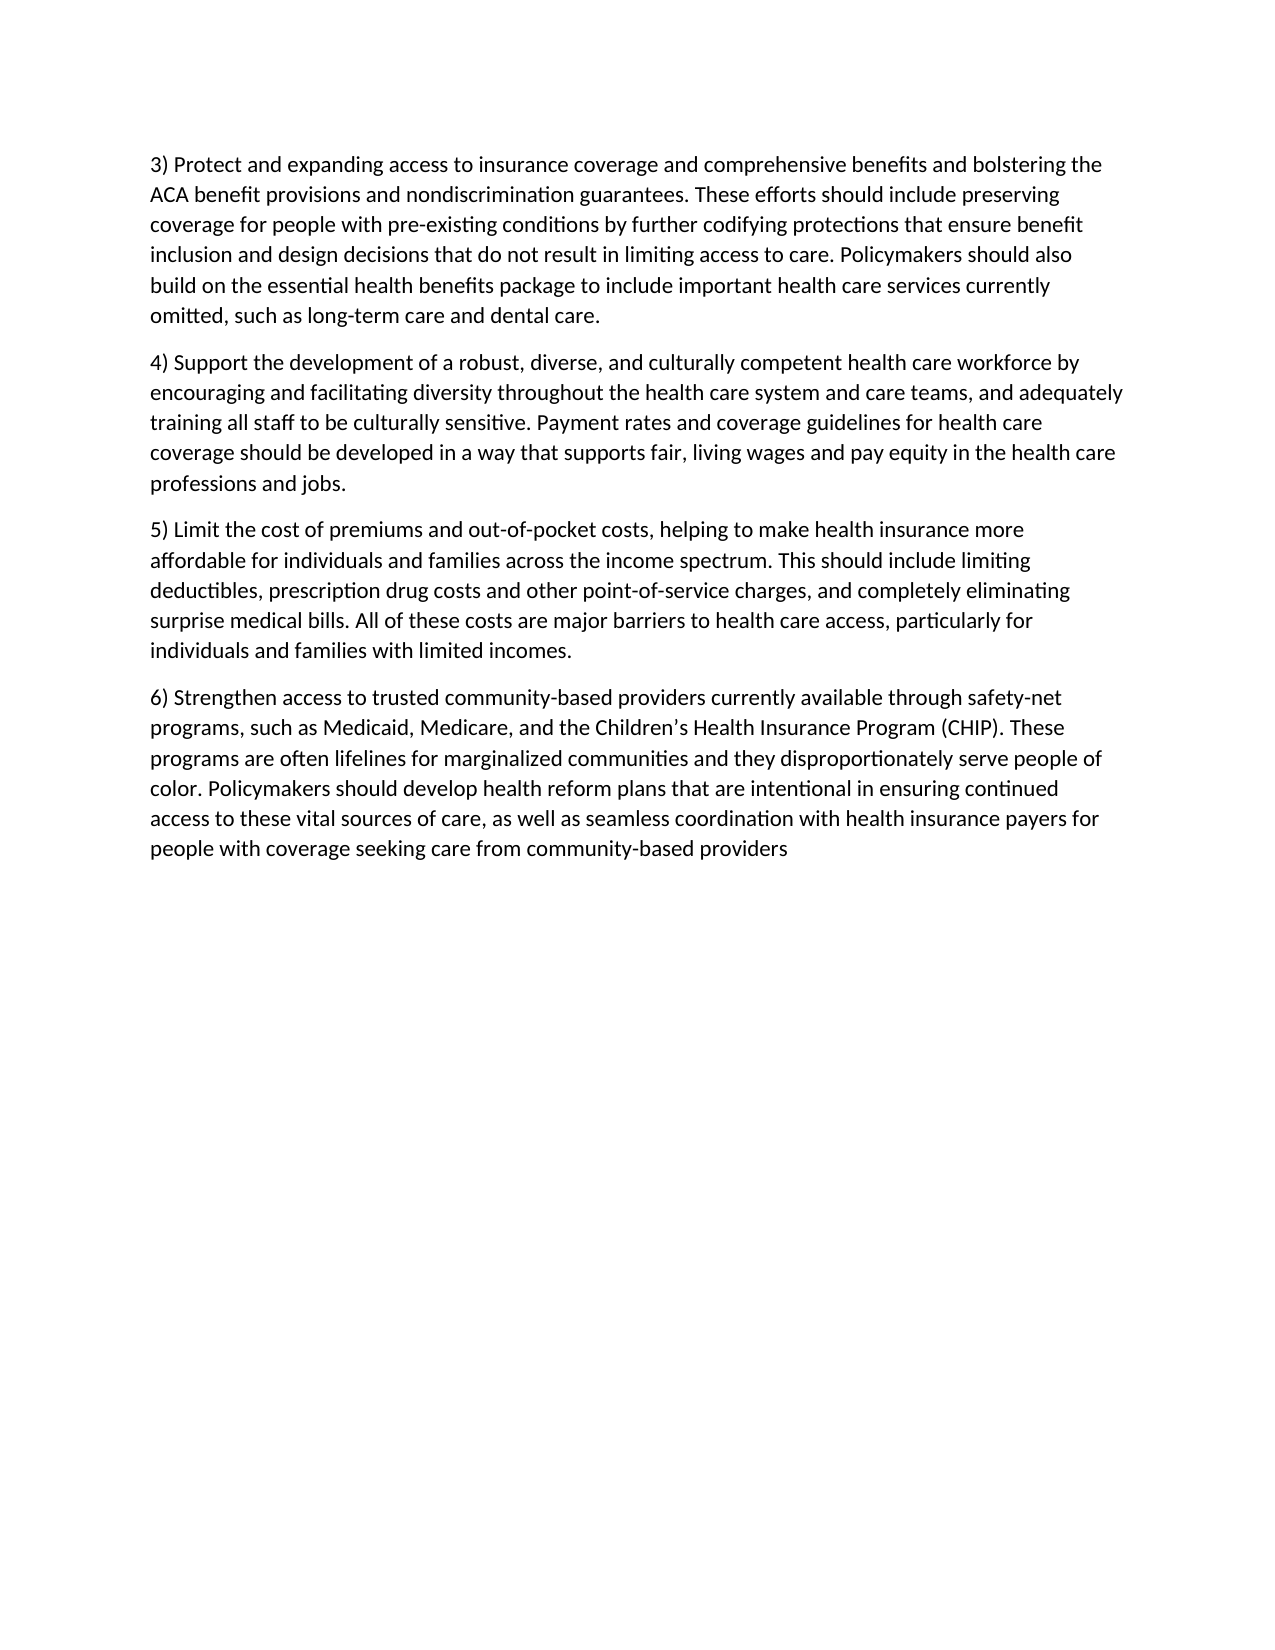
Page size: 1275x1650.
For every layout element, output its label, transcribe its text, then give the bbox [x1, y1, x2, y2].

text 5) Limit the cost of premiums and out-of-pocket costs, helping to make health insurance more affordable for individuals and families across the income spectrum. This should include limiting deductibles, prescription drug costs and other point-of-service charges, and completely eliminating surprise medical bills. All of these costs are major barriers to health care access, particularly for individuals and families with limited incomes. [150, 516, 1125, 664]
text 6) Strengthen access to trusted community-based providers currently available through safety-net programs, such as Medicaid, Medicare, and the Children’s Health Insurance Program (CHIP). These programs are often lifelines for marginalized communities and they disproportionately serve people of color. Policymakers should develop health reform plans that are intentional in ensuring continued access to these vital sources of care, as well as seamless coordination with health insurance payers for people with coverage seeking care from community-based providers [150, 683, 1125, 862]
text 4) Support the development of a robust, diverse, and culturally competent health care workforce by encouraging and facilitating diversity throughout the health care system and care teams, and adequately training all staff to be culturally sensitive. Payment rates and coverage guidelines for health care coverage should be developed in a way that supports fair, living wages and pay equity in the health care professions and jobs. [150, 348, 1125, 497]
text 3) Protect and expanding access to insurance coverage and comprehensive benefits and bolstering the ACA benefit provisions and nondiscrimination guarantees. These efforts should include preserving coverage for people with pre-existing conditions by further codifying protections that ensure benefit inclusion and design decisions that do not result in limiting access to care. Policymakers should also build on the essential health benefits package to include important health care services currently omitted, such as long-term care and dental care. [150, 150, 1125, 329]
